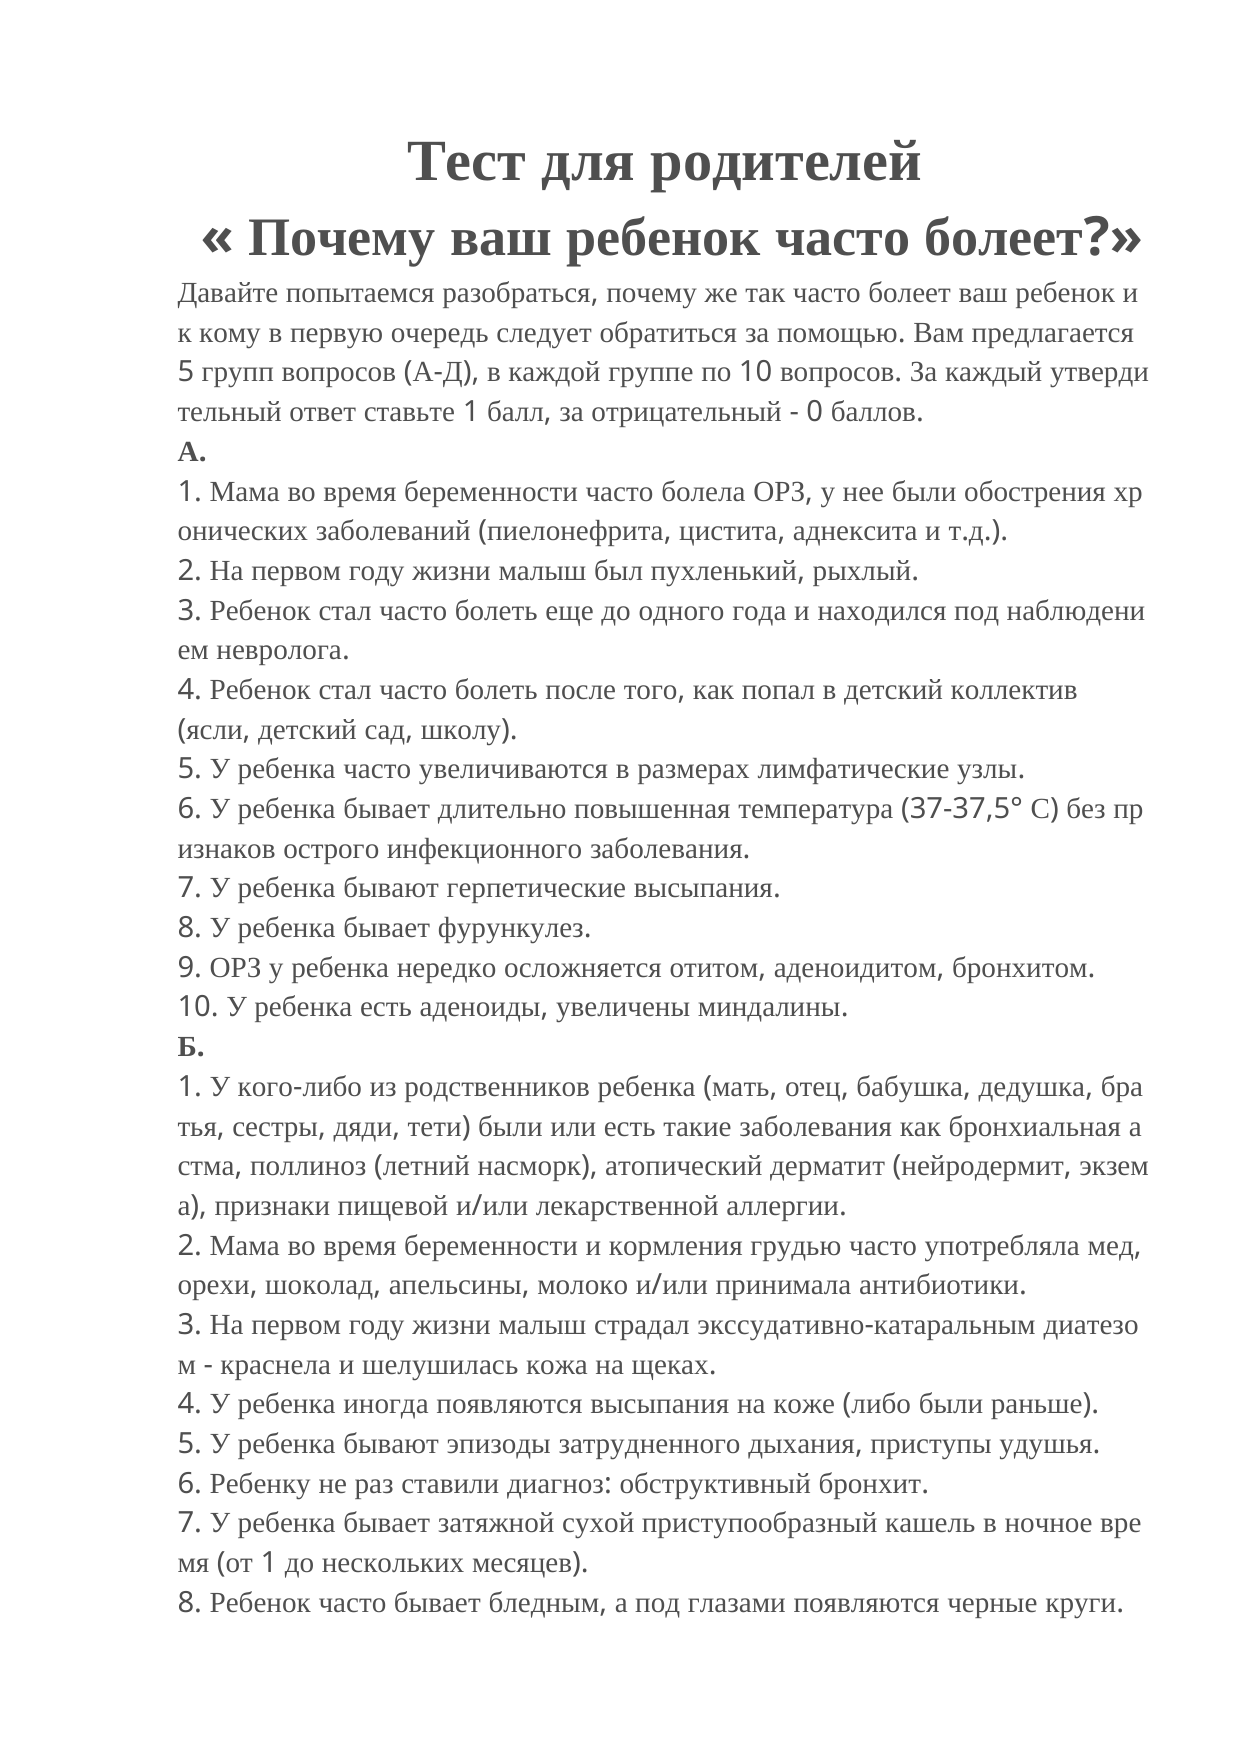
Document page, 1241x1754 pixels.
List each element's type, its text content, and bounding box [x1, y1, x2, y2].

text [177, 271, 1152, 1621]
text « Почему ваш ребенок часто болеет?» [177, 198, 1152, 271]
text Тест для родителей [177, 118, 1152, 198]
